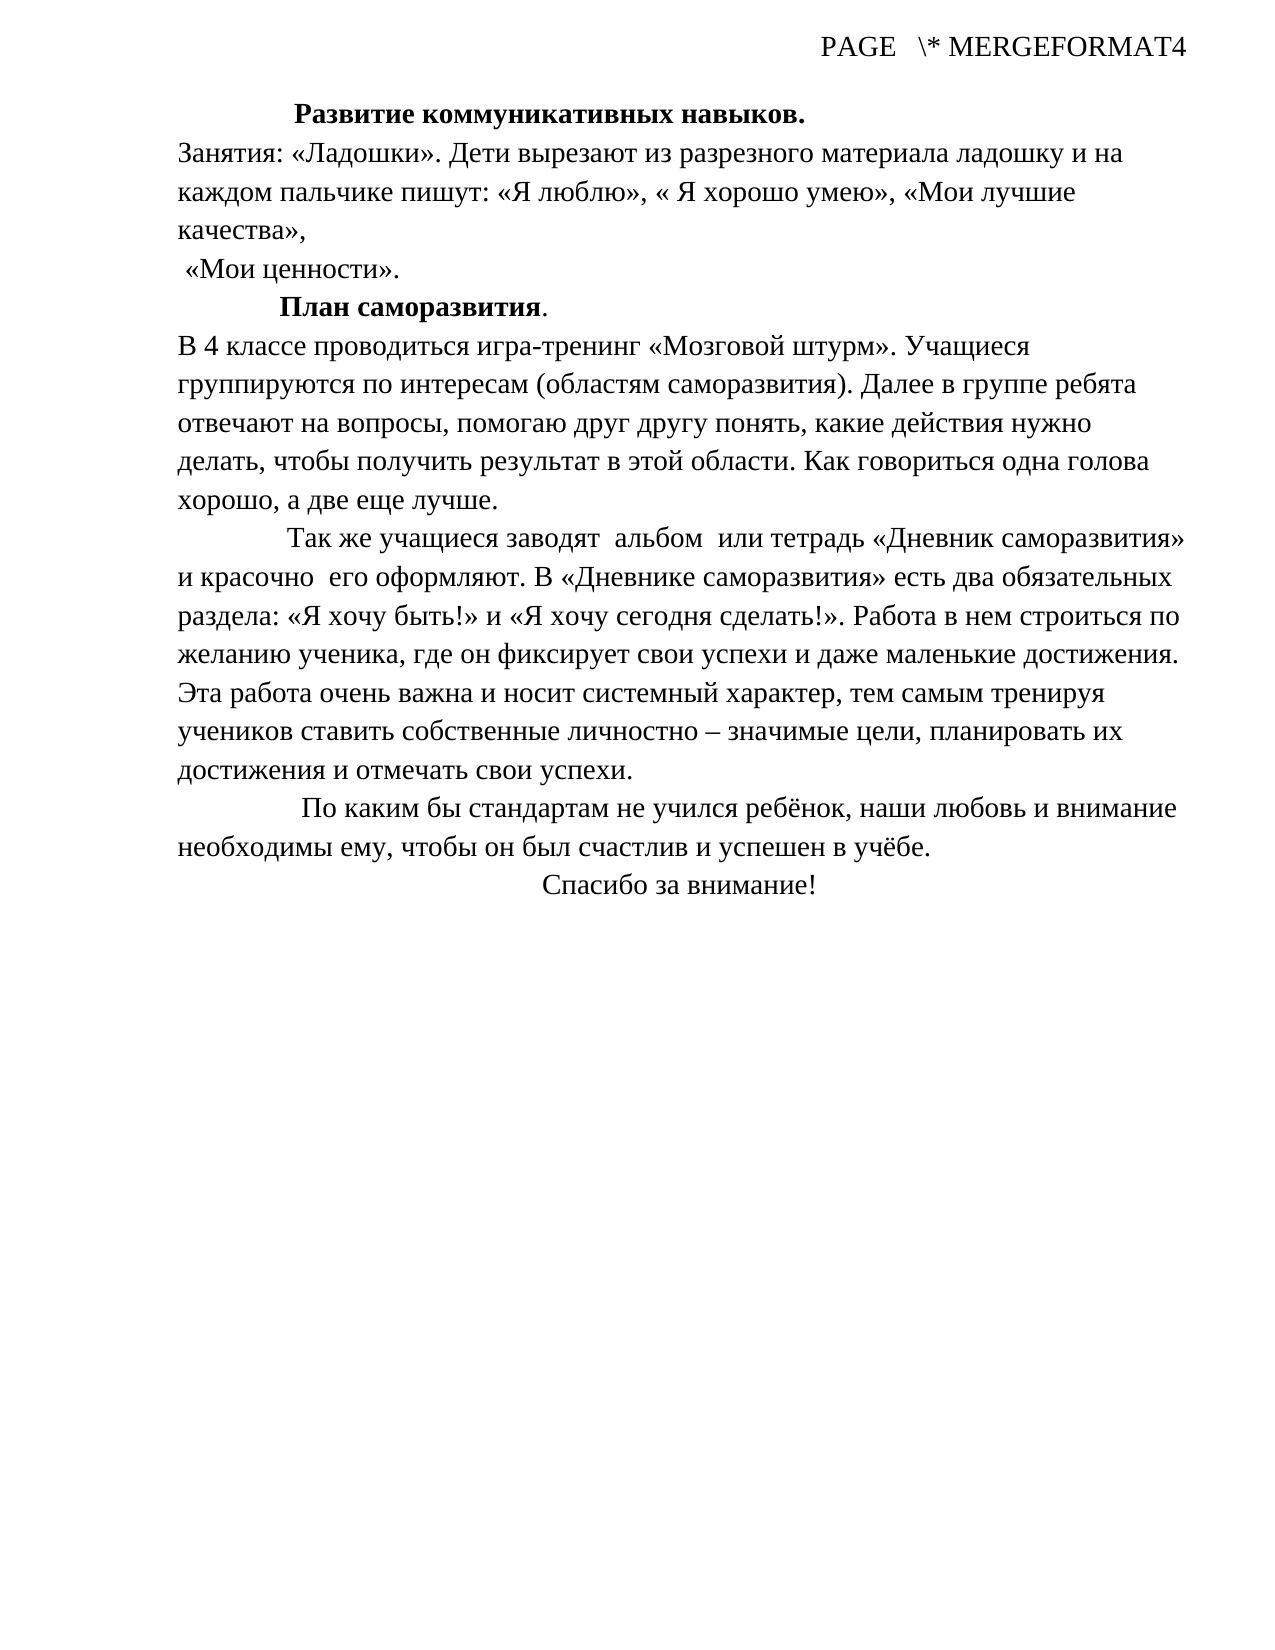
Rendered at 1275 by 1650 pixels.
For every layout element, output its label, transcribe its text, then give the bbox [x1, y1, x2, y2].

text Занятия: «Ладошки». Дети вырезают из разрезного материала ладошку и на каждом пальчике пишут: «Я люблю», « Я хорошо умею», «Мои лучшие качества», [177, 135, 1186, 246]
text По каким бы стандартам не учился ребёнок, наши любовь и внимание необходимы ему, чтобы он был счастлив и успешен в учёбе. [177, 790, 1186, 862]
text «Мои ценности». [177, 251, 1186, 284]
text Так же учащиеся заводят альбом или тетрадь «Дневник саморазвития» и красочно его оформляют. В «Дневнике саморазвития» есть два обязательных раздела: «Я хочу быть!» и «Я хочу сегодня сделать!». Работа в нем строиться по желанию ученика, где он фиксирует свои успехи и даже маленькие достижения. Эта работа очень важна и носит системный характер, тем самым тренируя учеников ставить собственные личностно – значимые цели, планировать их достижения и отмечать свои успехи. [177, 521, 1186, 785]
text Спасибо за внимание! [177, 867, 1186, 939]
text Развитие коммуникативных навыков. [177, 97, 1186, 130]
text План саморазвития. [177, 289, 1186, 323]
text В 4 классе проводиться игра-тренинг «Мозговой штурм». Учащиеся группируются по интересам (областям саморазвития). Далее в группе ребята отвечают на вопросы, помогаю друг другу понять, какие действия нужно делать, чтобы получить результат в этой области. Как говориться одна голова хорошо, а две еще лучше. [177, 328, 1186, 516]
